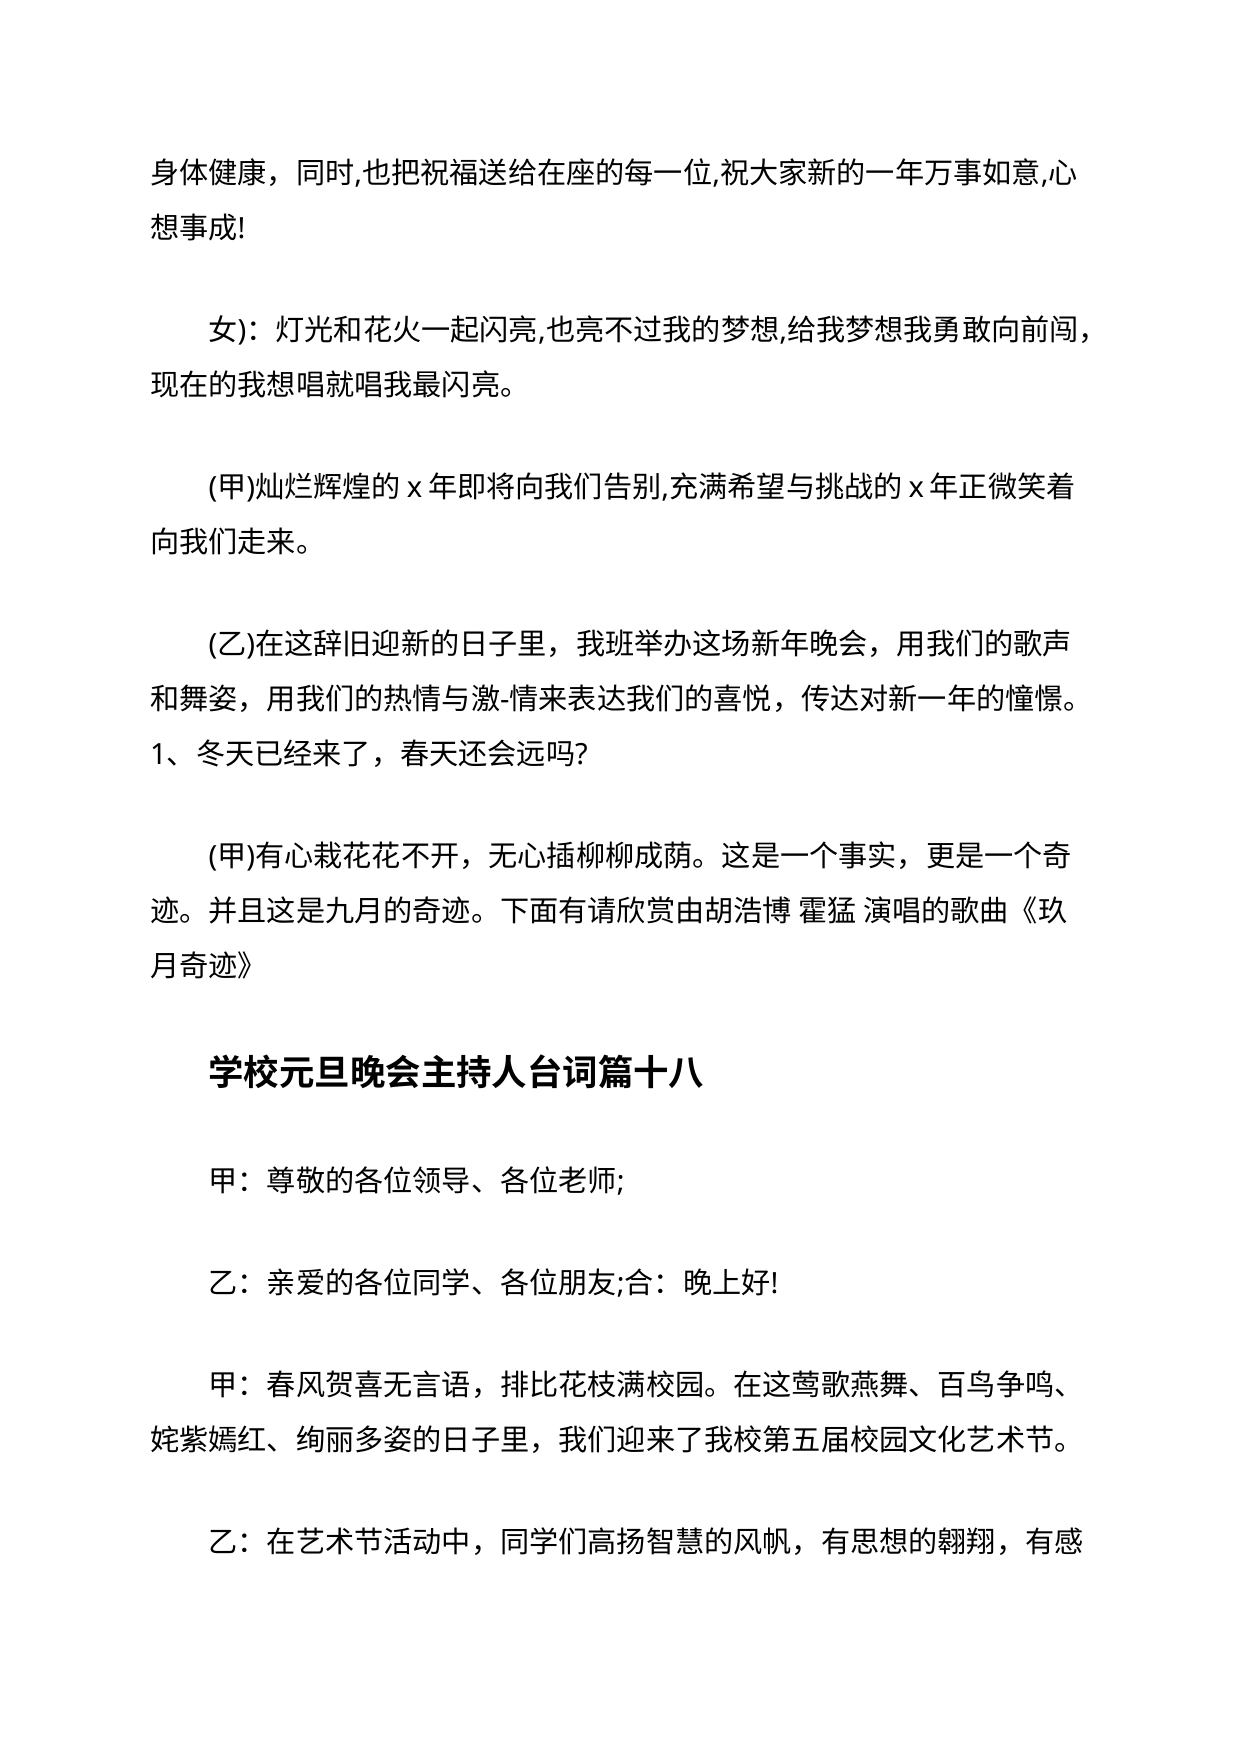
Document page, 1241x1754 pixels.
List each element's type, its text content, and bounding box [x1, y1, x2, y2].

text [150, 150, 1090, 247]
text 乙：亲爱的各位同学、各位朋友;合：晚上好! [150, 1259, 1090, 1302]
text (甲)有心栽花花不开，无心插柳柳成荫。这是一个事实，更是一个奇迹。并且这是九月的奇迹。下面有请欣赏由胡浩博 霍猛 演唱的歌曲《玖月奇迹》 [150, 832, 1090, 985]
text 女)：灯光和花火一起闪亮,也亮不过我的梦想,给我梦想我勇敢向前闯，现在的我想唱就唱我最闪亮。 [150, 307, 1090, 404]
text (乙)在这辞旧迎新的日子里，我班举办这场新年晚会，用我们的歌声和舞姿，用我们的热情与激-情来表达我们的喜悦，传达对新一年的憧憬。1、冬天已经来了，春天还会远吗? [150, 621, 1090, 773]
text 学校元旦晚会主持人台词篇十八 [150, 1044, 1090, 1095]
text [150, 1518, 1090, 1561]
text (甲)灿烂辉煌的x年即将向我们告别,充满希望与挑战的x年正微笑着向我们走来。 [150, 464, 1090, 561]
text 甲：尊敬的各位领导、各位老师; [150, 1158, 1090, 1200]
text 甲：春风贺喜无言语，排比花枝满校园。在这莺歌燕舞、百鸟争鸣、姹紫嫣红、绚丽多姿的日子里，我们迎来了我校第五届校园文化艺术节。 [150, 1362, 1090, 1459]
